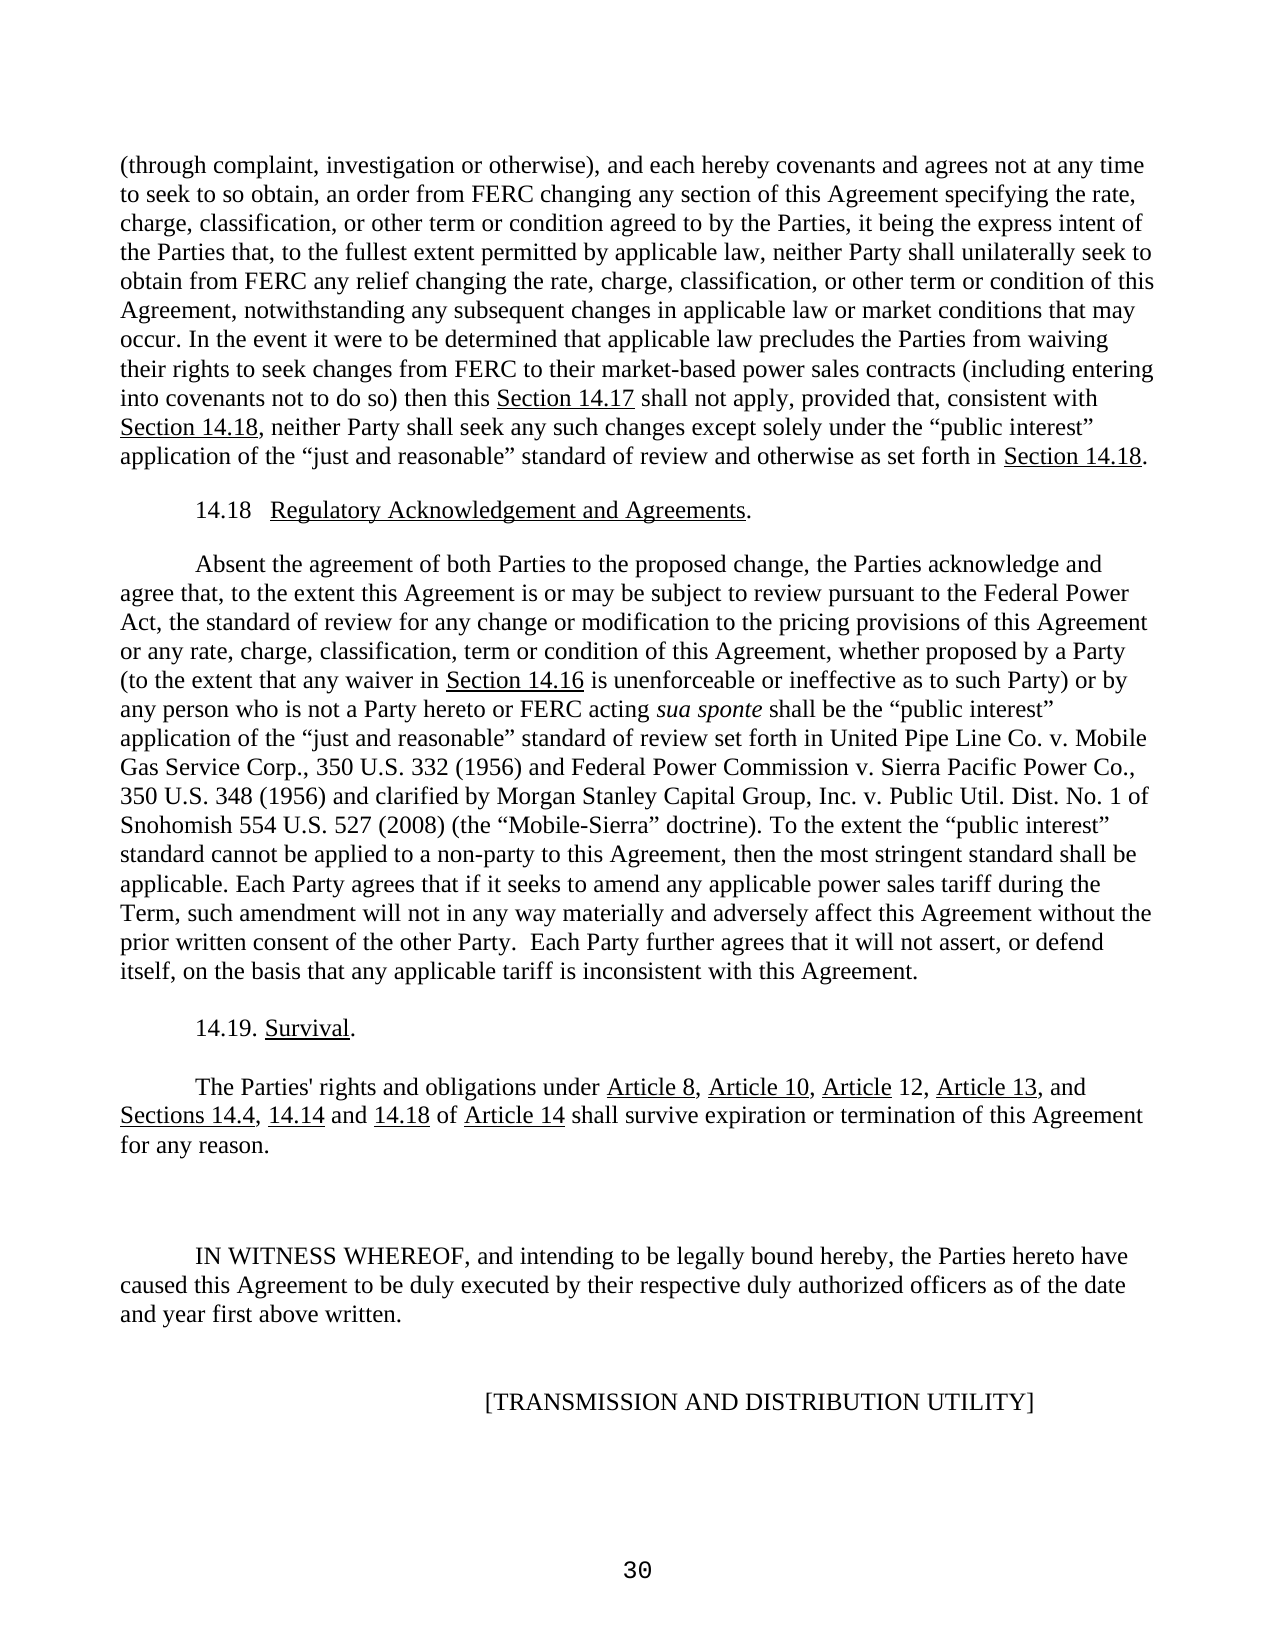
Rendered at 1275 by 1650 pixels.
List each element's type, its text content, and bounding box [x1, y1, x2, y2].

text [TRANSMISSION AND DISTRIBUTION UTILITY] [120, 1386, 1155, 1416]
text 14.18 Regulatory Acknowledgement and Agreements. [120, 495, 1155, 524]
text The Parties' rights and obligations under Article 8, Article 10, Article 12, Article 13, and Sections 14.4, 14.14 and 14.18 of Article 14 shall survive expiration or termination of this Agreement for any reason. [120, 1071, 1155, 1158]
text IN WITNESS WHEREOF, and intending to be legally bound hereby, the Parties hereto have caused this Agreement to be duly executed by their respective duly authorized officers as of the date and year first above written. [120, 1241, 1155, 1328]
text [120, 150, 1155, 470]
text 14.19. Survival. [120, 1013, 1155, 1042]
text Absent the agreement of both Parties to the proposed change, the Parties acknowledge and agree that, to the extent this Agreement is or may be subject to review pursuant to the Federal Power Act, the standard of review for any change or modification to the pricing provisions of this Agreement or any rate, charge, classification, term or condition of this Agreement, whether proposed by a Party (to the extent that any waiver in Section 14.16 is unenforceable or ineffective as to such Party) or by any person who is not a Party hereto or FERC acting sua sponte shall be the “public interest” application of the “just and reasonable” standard of review set forth in United Pipe Line Co. v. Mobile Gas Service Corp., 350 U.S. 332 (1956) and Federal Power Commission v. Sierra Pacific Power Co., 350 U.S. 348 (1956) and clarified by Morgan Stanley Capital Group, Inc. v. Public Util. Dist. No. 1 of Snohomish 554 U.S. 527 (2008) (the “Mobile-Sierra” doctrine). To the extent the “public interest” standard cannot be applied to a non-party to this Agreement, then the most stringent standard shall be applicable. Each Party agrees that if it seeks to amend any applicable power sales tariff during the Term, such amendment will not in any way materially and adversely affect this Agreement without the prior written consent of the other Party. Each Party further agrees that it will not assert, or defend itself, on the basis that any applicable tariff is inconsistent with this Agreement. [120, 549, 1155, 985]
